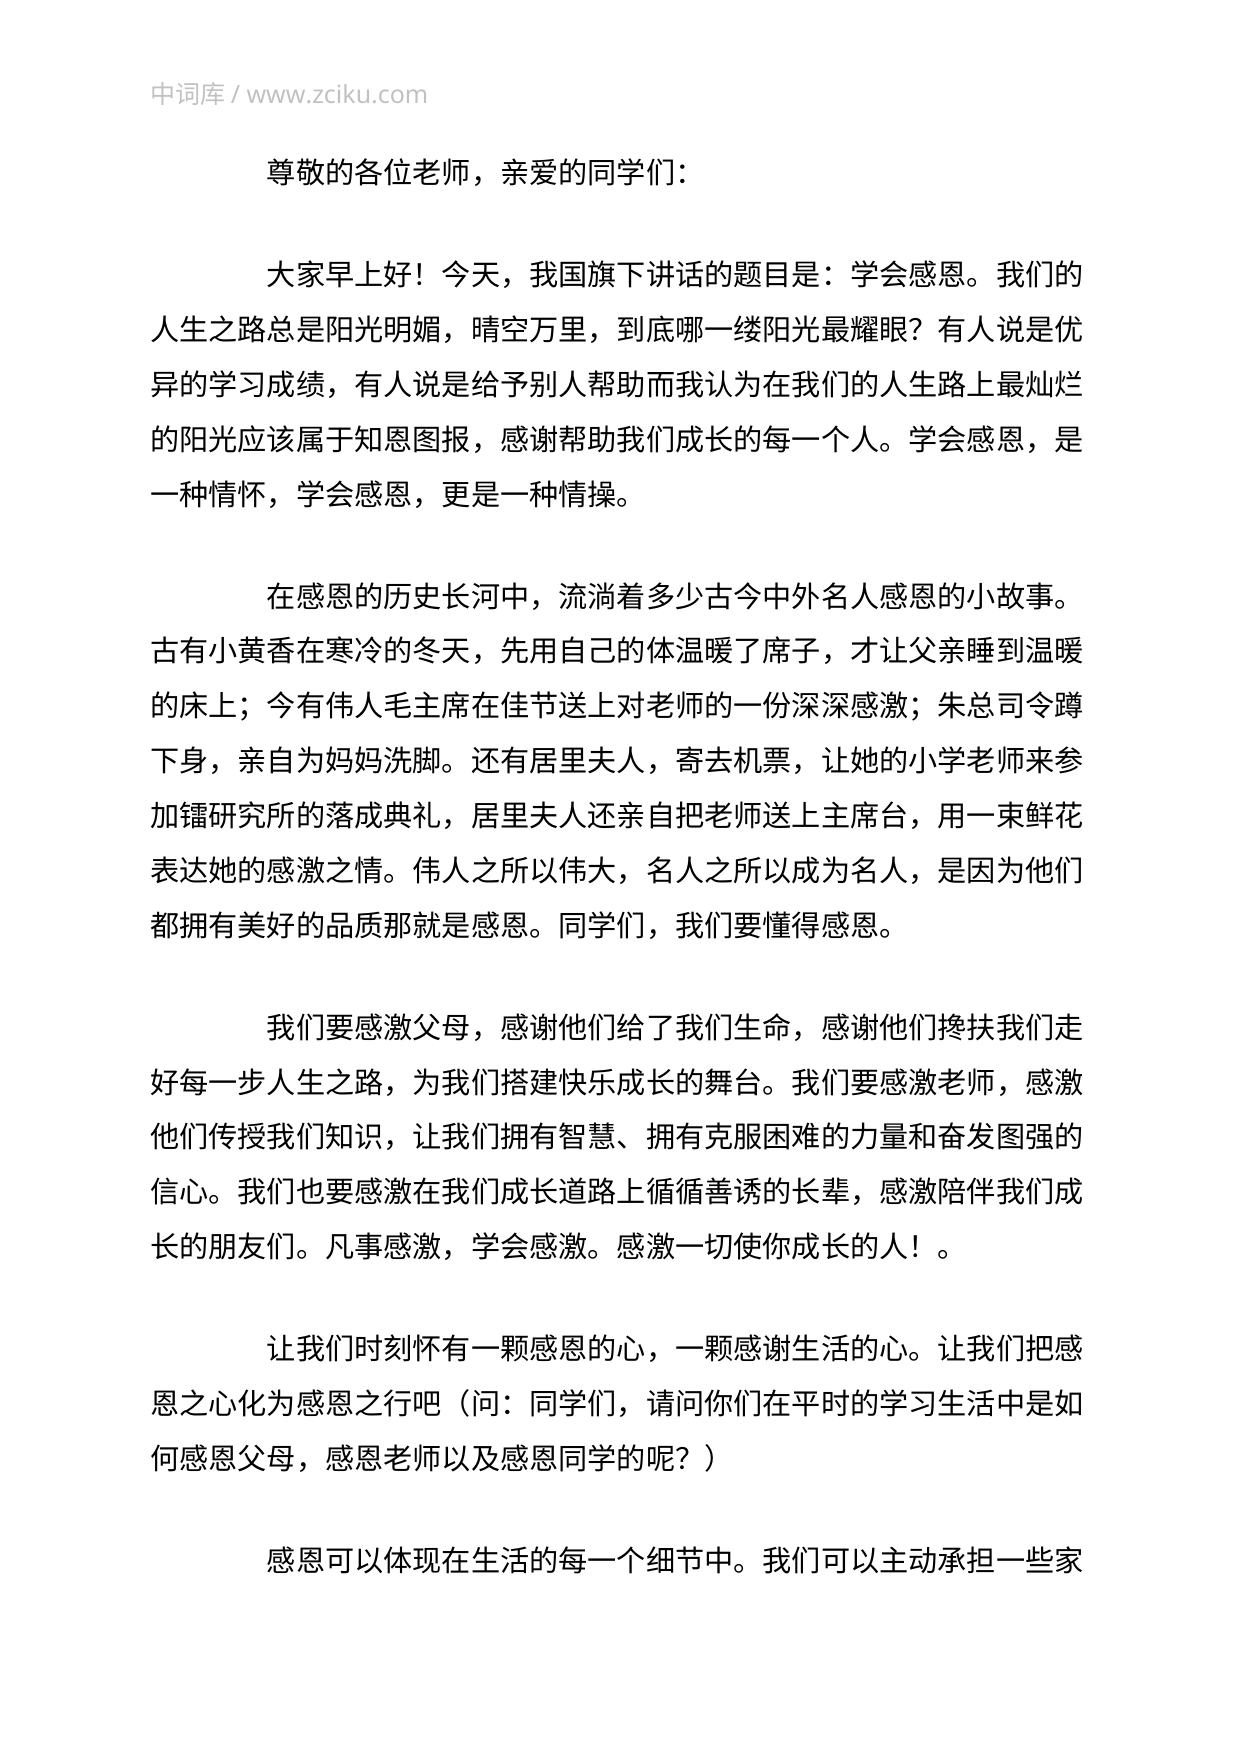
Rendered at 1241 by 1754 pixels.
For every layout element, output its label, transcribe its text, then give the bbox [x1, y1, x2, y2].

text 我们要感激父母，感谢他们给了我们生命，感谢他们搀扶我们走好每一步人生之路，为我们搭建快乐成长的舞台。我们要感激老师，感激他们传授我们知识，让我们拥有智慧、拥有克服困难的力量和奋发图强的信心。我们也要感激在我们成长道路上循循善诱的长辈，感激陪伴我们成长的朋友们。凡事感激，学会感激。感激一切使你成长的人！。 [150, 1004, 1090, 1266]
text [150, 1537, 1090, 1579]
text 让我们时刻怀有一颗感恩的心，一颗感谢生活的心。让我们把感恩之心化为感恩之行吧（问：同学们，请问你们在平时的学习生活中是如何感恩父母，感恩老师以及感恩同学的呢？） [150, 1326, 1090, 1478]
text 在感恩的历史长河中，流淌着多少古今中外名人感恩的小故事。古有小黄香在寒冷的冬天，先用自己的体温暖了席子，才让父亲睡到温暖的床上；今有伟人毛主席在佳节送上对老师的一份深深感激；朱总司令蹲下身，亲自为妈妈洗脚。还有居里夫人，寄去机票，让她的小学老师来参加镭研究所的落成典礼，居里夫人还亲自把老师送上主席台，用一束鲜花表达她的感激之情。伟人之所以伟大，名人之所以成为名人，是因为他们都拥有美好的品质那就是感恩。同学们，我们要懂得感恩。 [150, 573, 1090, 945]
text 尊敬的各位老师，亲爱的同学们： [150, 150, 1090, 192]
text 大家早上好！今天，我国旗下讲话的题目是：学会感恩。我们的人生之路总是阳光明媚，晴空万里，到底哪一缕阳光最耀眼？有人说是优异的学习成绩，有人说是给予别人帮助而我认为在我们的人生路上最灿烂的阳光应该属于知恩图报，感谢帮助我们成长的每一个人。学会感恩，是一种情怀，学会感恩，更是一种情操。 [150, 252, 1090, 514]
